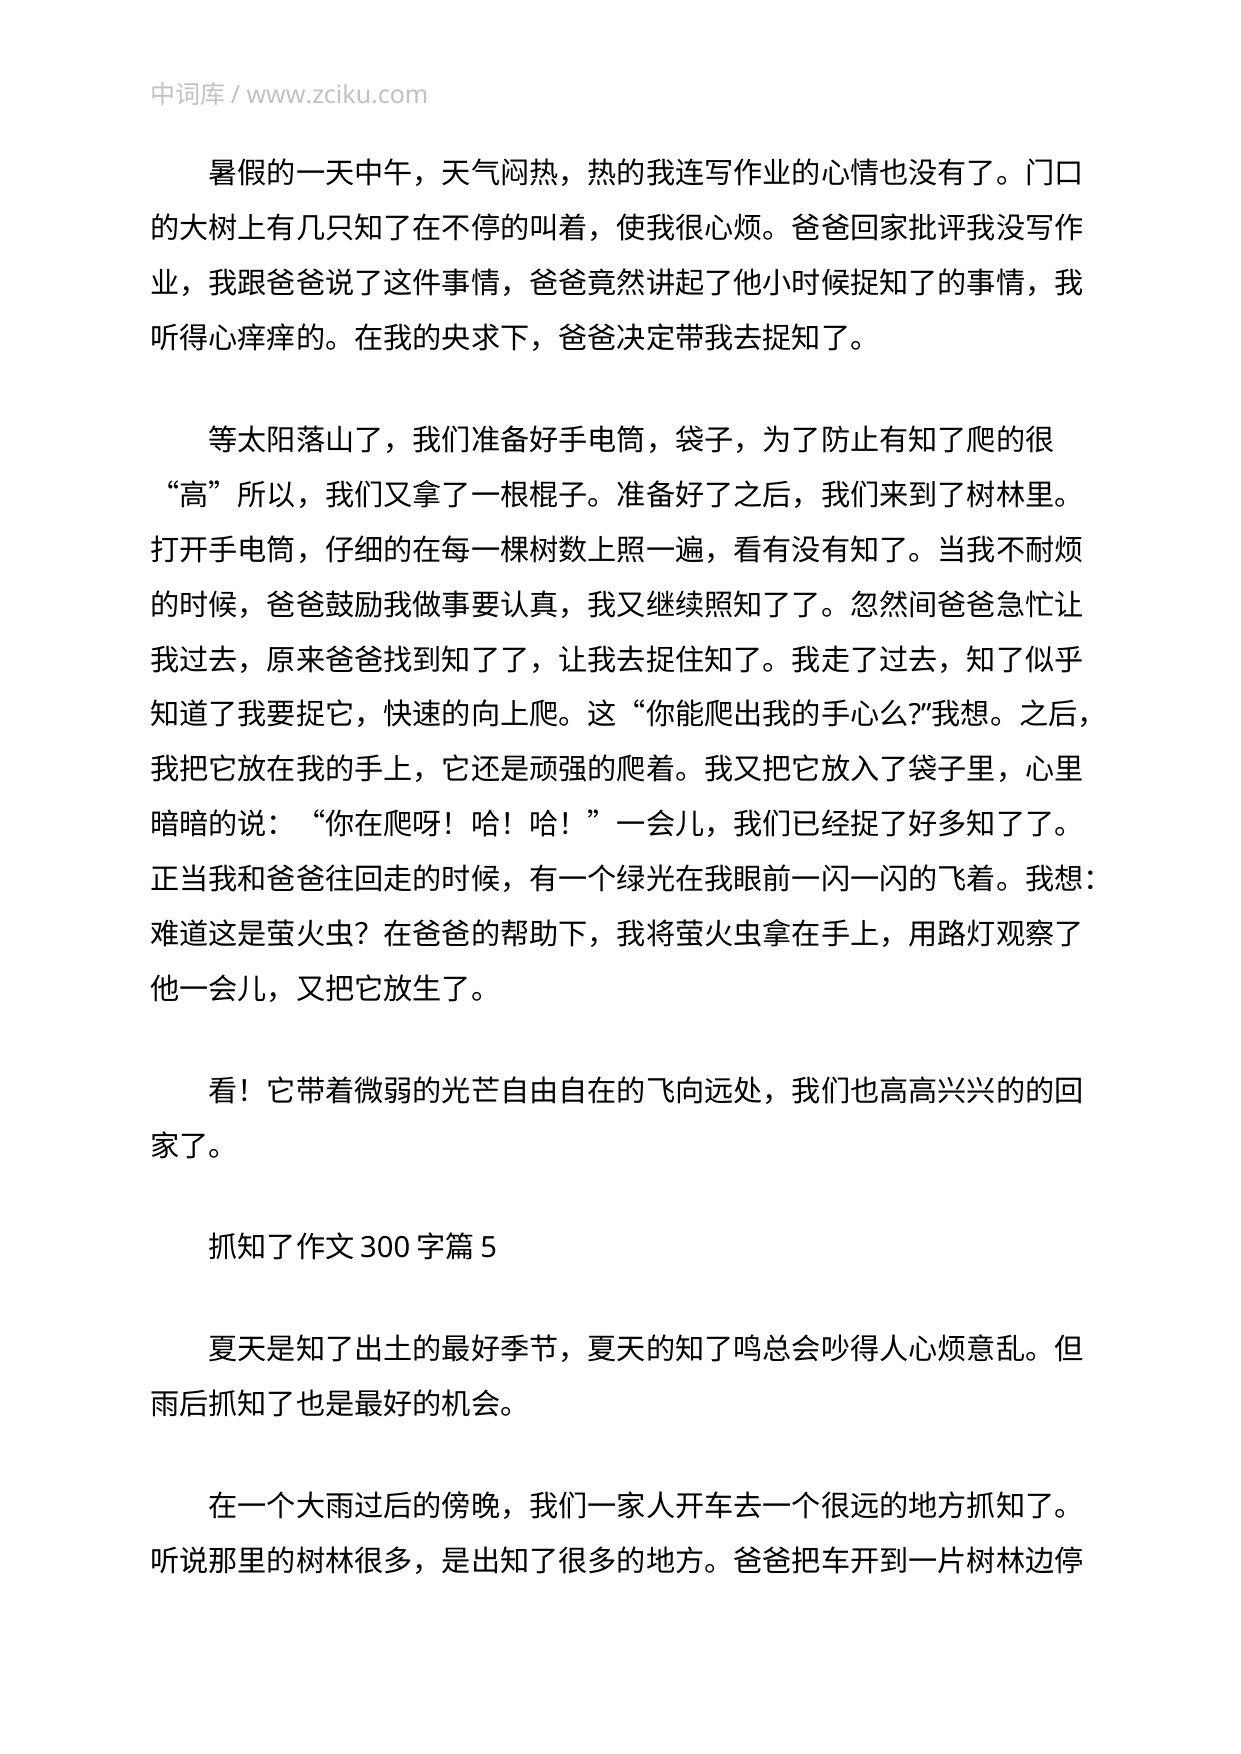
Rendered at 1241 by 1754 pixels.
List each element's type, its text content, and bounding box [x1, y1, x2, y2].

text 夏天是知了出土的最好季节，夏天的知了鸣总会吵得人心烦意乱。但雨后抓知了也是最好的机会。 [150, 1326, 1090, 1423]
text 看！它带着微弱的光芒自由自在的飞向远处，我们也高高兴兴的的回家了。 [150, 1067, 1090, 1164]
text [150, 1483, 1090, 1580]
text 暑假的一天中午，天气闷热，热的我连写作业的心情也没有了。门口的大树上有几只知了在不停的叫着，使我很心烦。爸爸回家批评我没写作业，我跟爸爸说了这件事情，爸爸竟然讲起了他小时候捉知了的事情，我听得心痒痒的。在我的央求下，爸爸决定带我去捉知了。 [150, 150, 1090, 357]
text 等太阳落山了，我们准备好手电筒，袋子，为了防止有知了爬的很“高”所以，我们又拿了一根棍子。准备好了之后，我们来到了树林里。打开手电筒，仔细的在每一棵树数上照一遍，看有没有知了。当我不耐烦的时候，爸爸鼓励我做事要认真，我又继续照知了了。忽然间爸爸急忙让我过去，原来爸爸找到知了了，让我去捉住知了。我走了过去，知了似乎知道了我要捉它，快速的向上爬。这“你能爬出我的手心么?”我想。之后，我把它放在我的手上，它还是顽强的爬着。我又把它放入了袋子里，心里暗暗的说：“你在爬呀！哈！哈！”一会儿，我们已经捉了好多知了了。正当我和爸爸往回走的时候，有一个绿光在我眼前一闪一闪的飞着。我想：难道这是萤火虫？在爸爸的帮助下，我将萤火虫拿在手上，用路灯观察了他一会儿，又把它放生了。 [150, 416, 1090, 1008]
text 抓知了作文300字篇5 [150, 1224, 1090, 1266]
